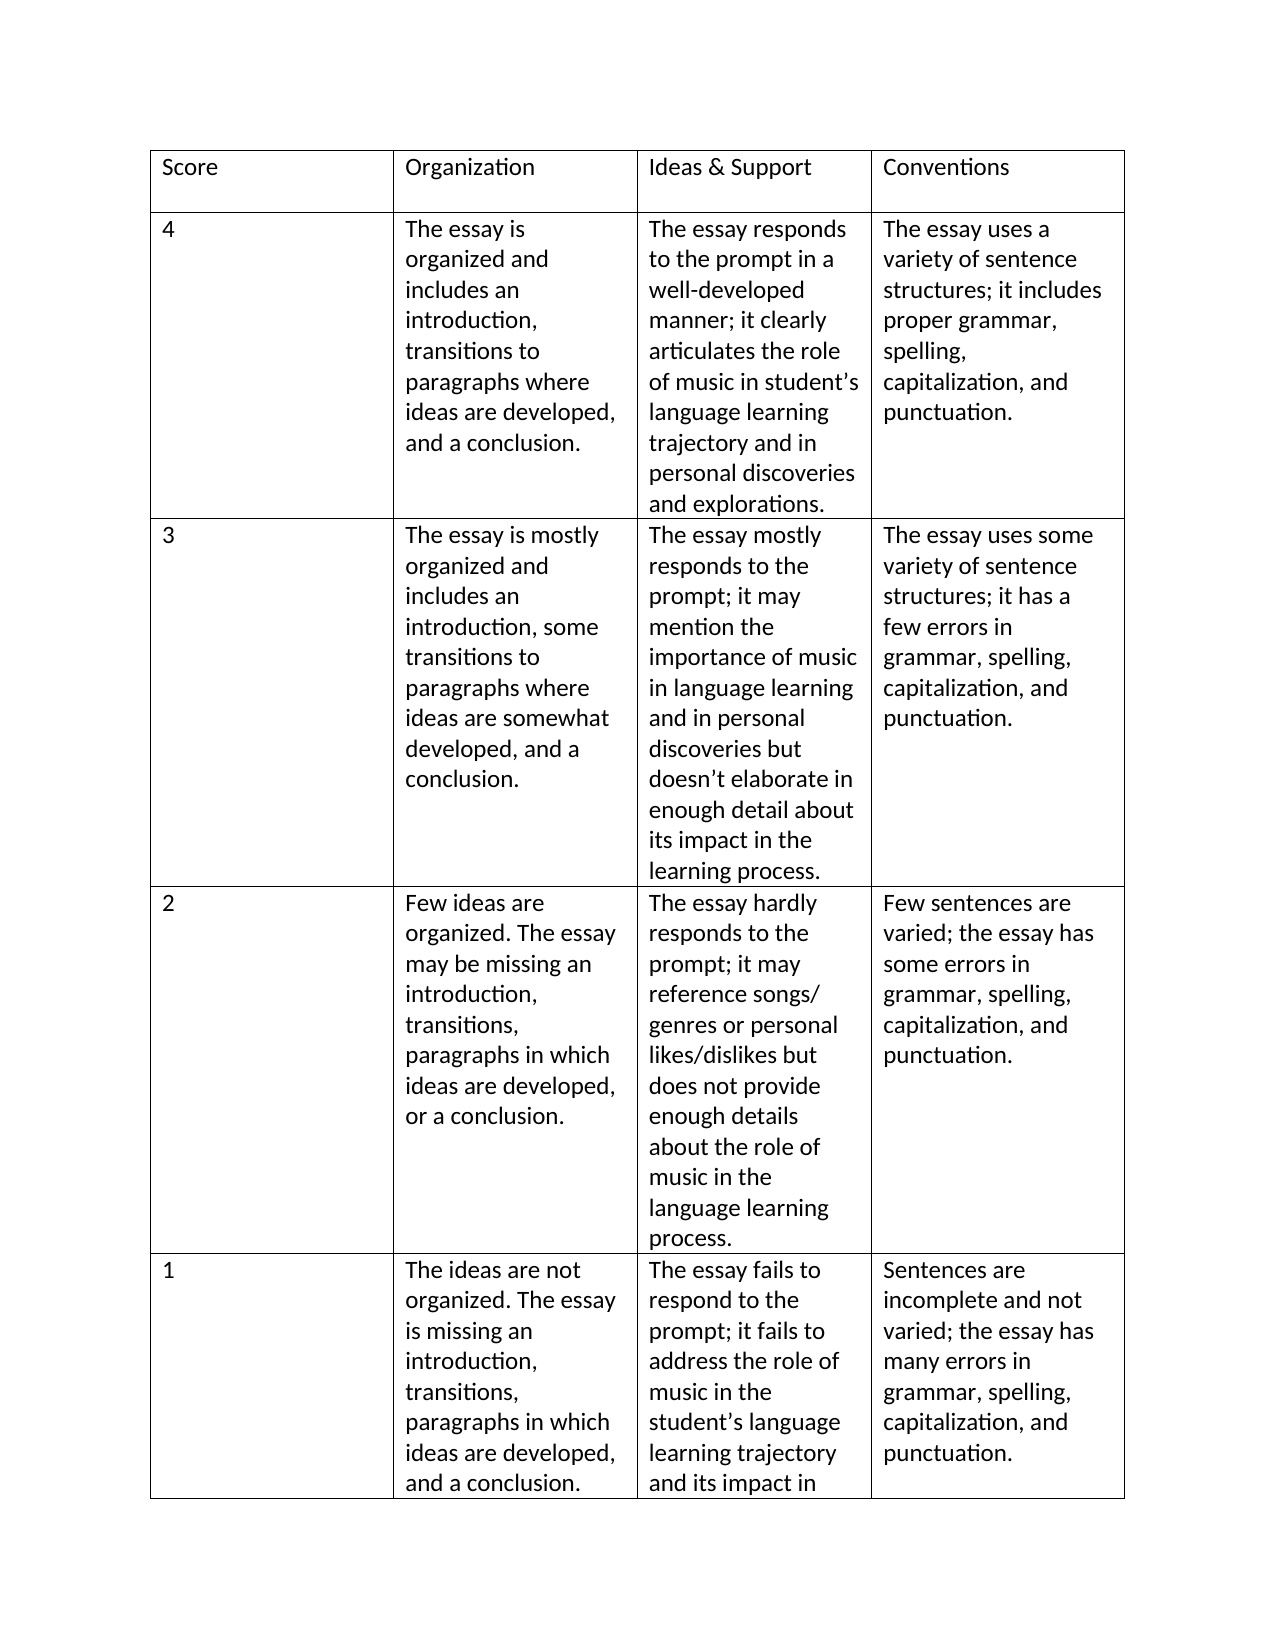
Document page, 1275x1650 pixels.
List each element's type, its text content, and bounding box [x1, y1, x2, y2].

table_cell 1 [151, 1254, 393, 1498]
table_cell Few ideas are organized. The essay may be missing an introduction, transitions, paragraphs in which ideas are developed, or a conclusion. [394, 887, 637, 1253]
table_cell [872, 1254, 1124, 1498]
table_header Score [151, 151, 393, 212]
table_cell The essay mostly responds to the prompt; it may mention the importance of music in language learning and in personal discoveries but doesn’t elaborate in enough detail about its impact in the learning process. [638, 519, 871, 886]
table_cell The essay uses a variety of sentence structures; it includes proper grammar, spelling, capitalization, and punctuation. [872, 213, 1124, 518]
table_cell The essay is organized and includes an introduction, transitions to paragraphs where ideas are developed, and a conclusion. [394, 213, 637, 518]
table_cell The essay responds to the prompt in a well-developed manner; it clearly articulates the role of music in student’s language learning trajectory and in personal discoveries and explorations. [638, 213, 871, 518]
table_cell The essay is mostly organized and includes an introduction, some transitions to paragraphs where ideas are somewhat developed, and a conclusion. [394, 519, 637, 886]
table_header Conventions [872, 151, 1124, 212]
table_header Organization [394, 151, 637, 212]
table_cell 4 [151, 213, 393, 518]
table_cell The essay uses some variety of sentence structures; it has a few errors in grammar, spelling, capitalization, and punctuation. [872, 519, 1124, 886]
table_cell 2 [151, 887, 393, 1253]
table_cell 3 [151, 519, 393, 886]
table_header Ideas & Support [638, 151, 871, 212]
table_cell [394, 1254, 637, 1498]
table_cell Few sentences are varied; the essay has some errors in grammar, spelling, capitalization, and punctuation. [872, 887, 1124, 1253]
table_cell The essay hardly responds to the prompt; it may reference songs/ genres or personal likes/dislikes but does not provide enough details about the role of music in the language learning process. [638, 887, 871, 1253]
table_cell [638, 1254, 871, 1498]
